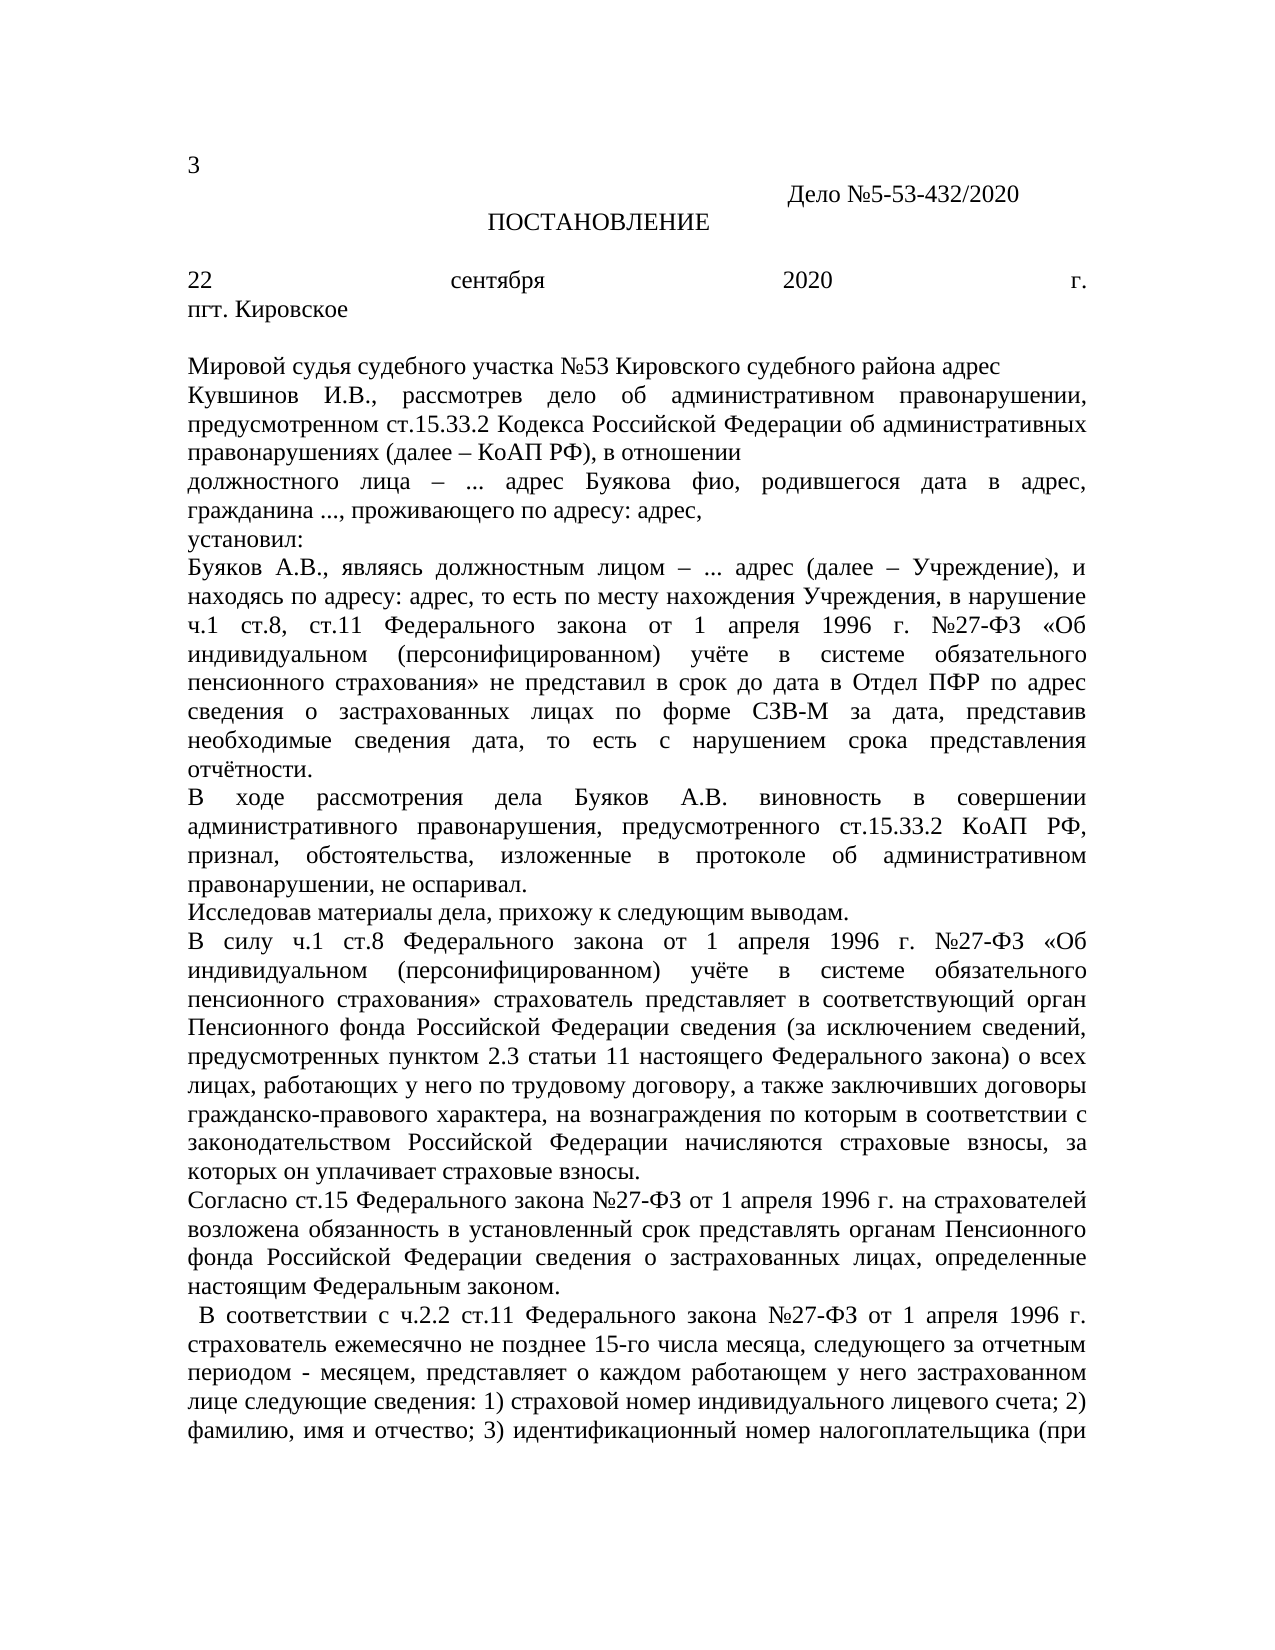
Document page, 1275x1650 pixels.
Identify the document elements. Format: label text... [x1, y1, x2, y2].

text Буяков А.В., являясь должностным лицом – ... адрес (далее – Учреждение), и находясь по адресу: адрес, то есть по месту нахождения Учреждения, в нарушение ч.1 ст.8, ст.11 Федерального закона от 1 апреля 1996 г. №27-ФЗ «Об индивидуальном (персонифицированном) учёте в системе обязательного пенсионного страхования» не представил в срок до дата в Отдел ПФР по адрес сведения о застрахованных лицах по форме СЗВ-М за дата, представив необходимые сведения дата, то есть с нарушением срока представления отчётности. [187, 552, 1087, 782]
text В ходе рассмотрения дела Буяков А.В. виновность в совершении административного правонарушения, предусмотренного ст.15.33.2 КоАП РФ, признал, обстоятельства, изложенные в протоколе об административном правонарушении, не оспаривал. [187, 782, 1087, 897]
text ПОСТАНОВЛЕНИЕ [412, 207, 1087, 236]
text Исследовав материалы дела, прихожу к следующим выводам. [187, 897, 1087, 926]
text установил: [187, 524, 1087, 552]
text В силу ч.1 ст.8 Федерального закона от 1 апреля 1996 г. №27-ФЗ «Об индивидуальном (персонифицированном) учёте в системе обязательного пенсионного страхования» страхователь представляет в соответствующий орган Пенсионного фонда Российской Федерации сведения (за исключением сведений, предусмотренных пунктом 2.3 статьи 11 настоящего Федерального закона) о всех лицах, работающих у него по трудовому договору, а также заключивших договоры гражданско-правового характера, на вознаграждения по которым в соответствии с законодательством Российской Федерации начисляются страховые взносы, за которых он уплачивает страховые взносы. [187, 926, 1087, 1185]
text 3 [187, 150, 1087, 179]
text Согласно ст.15 Федерального закона №27-ФЗ от 1 апреля 1996 г. на страхователей возложена обязанность в установленный срок представлять органам Пенсионного фонда Российской Федерации сведения о застрахованных лицах, определенные настоящим Федеральным законом. [187, 1185, 1087, 1300]
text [187, 1300, 1087, 1444]
text 22 сентября 2020 г. пгт. Кировское [187, 265, 1087, 322]
text Кувшинов И.В., рассмотрев дело об административном правонарушении, предусмотренном ст.15.33.2 Кодекса Российской Федерации об административных правонарушениях (далее – КоАП РФ), в отношении [187, 380, 1087, 466]
text Дело №5-53-432/2020 [712, 179, 1087, 207]
text Мировой судья судебного участка №53 Кировского судебного района адрес [187, 351, 1087, 380]
text должностного лица – ... адрес Буякова фио, родившегося дата в адрес, гражданина ..., проживающего по адресу: адрес, [187, 466, 1087, 524]
